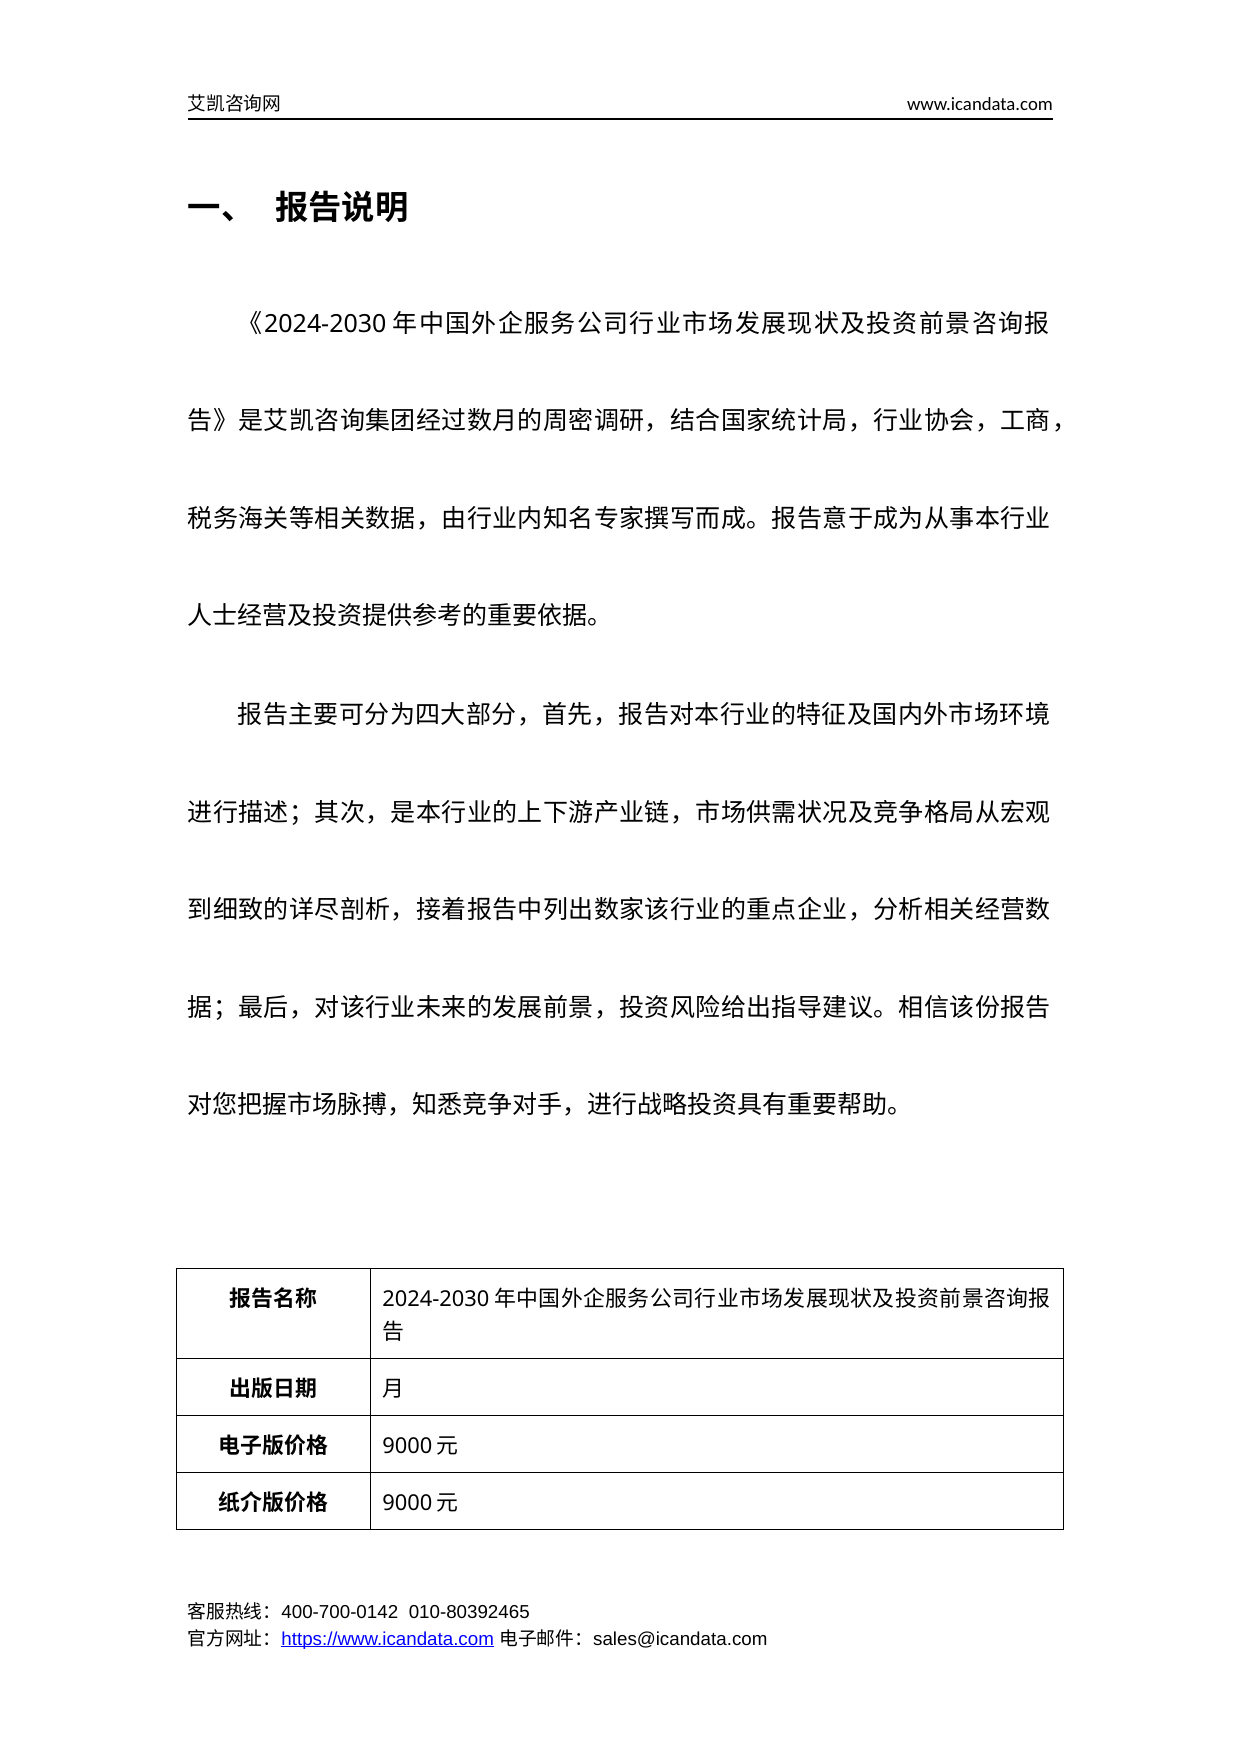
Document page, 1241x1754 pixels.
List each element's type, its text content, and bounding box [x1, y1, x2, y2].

table_cell 纸介版价格 [177, 1473, 370, 1529]
table_cell 9000元 [371, 1473, 1063, 1529]
table_cell 出版日期 [177, 1359, 370, 1415]
table_cell 电子版价格 [177, 1416, 370, 1472]
text 报告主要可分为四大部分，首先，报告对本行业的特征及国内外市场环境进行描述；其次，是本行业的上下游产业链，市场供需状况及竞争格局从宏观到细致的详尽剖析，接着报告中列出数家该行业的重点企业，分析相关经营数据；最后，对该行业未来的发展前景，投资风险给出指导建议。相信该份报告对您把握市场脉搏，知悉竞争对手，进行战略投资具有重要帮助。 [187, 681, 1053, 1136]
table_cell 9000元 [371, 1416, 1063, 1472]
table_header 报告名称 [177, 1269, 370, 1358]
table_header 2024-2030年中国外企服务公司行业市场发展现状及投资前景咨询报告 [371, 1269, 1063, 1358]
text 《2024-2030年中国外企服务公司行业市场发展现状及投资前景咨询报告》是艾凯咨询集团经过数月的周密调研，结合国家统计局，行业协会，工商，税务海关等相关数据，由行业内知名专家撰写而成。报告意于成为从事本行业人士经营及投资提供参考的重要依据。 [187, 289, 1053, 646]
subtitle 报告说明 [187, 172, 1053, 237]
table_cell 月 [371, 1359, 1063, 1415]
